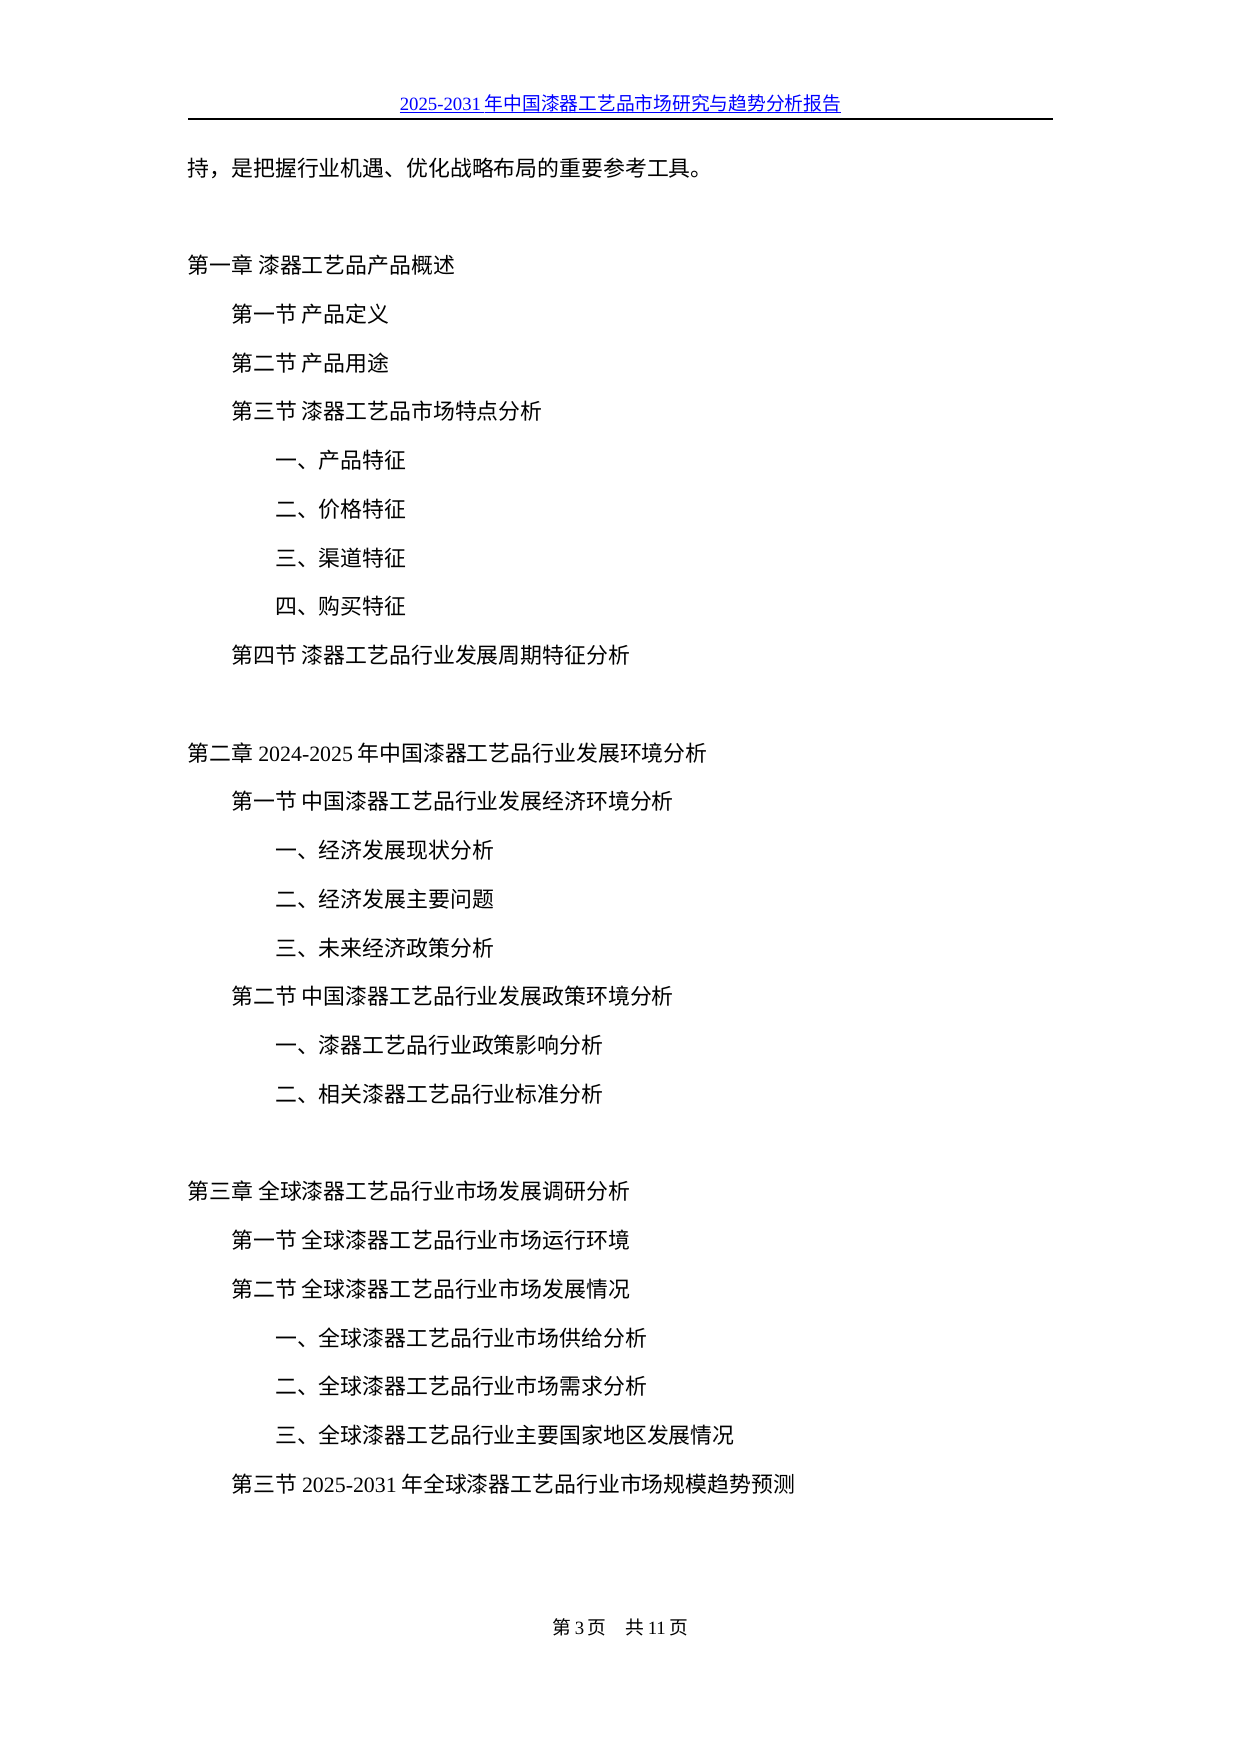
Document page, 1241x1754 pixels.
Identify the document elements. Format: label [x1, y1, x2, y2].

text [187, 150, 1053, 1499]
